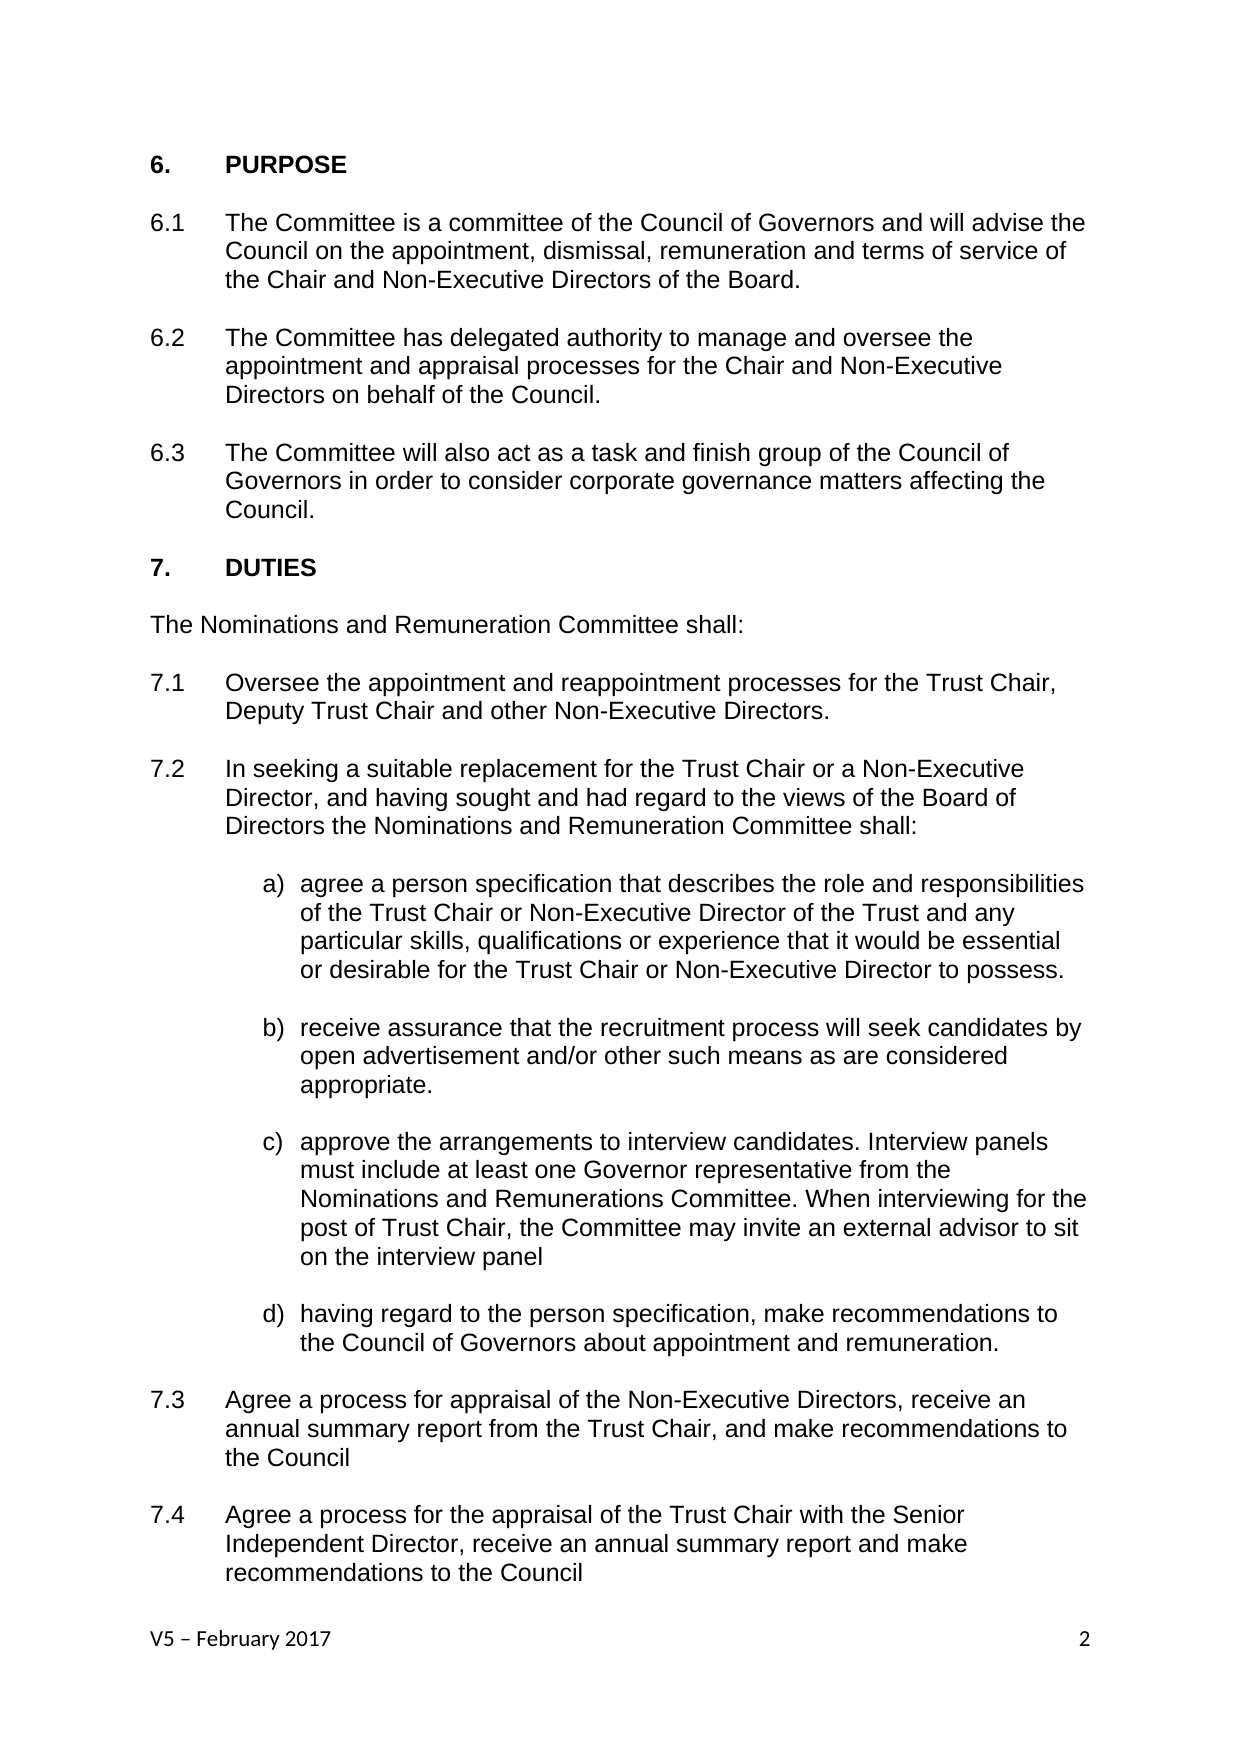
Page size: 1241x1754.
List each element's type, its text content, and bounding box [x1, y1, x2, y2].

text 6. PURPOSE [150, 150, 1090, 179]
text 7.4 Agree a process for the appraisal of the Trust Chair with the Senior Independent Director, receive an annual summary report and make recommendations to the Council [150, 1501, 1090, 1587]
text 6.1 The Committee is a committee of the Council of Governors and will advise the Council on the appointment, dismissal, remuneration and terms of service of the Chair and Non-Executive Directors of the Board. [150, 207, 1090, 294]
text 6.2 The Committee has delegated authority to manage and oversee the appointment and appraisal processes for the Chair and Non-Executive Directors on behalf of the Council. [150, 322, 1090, 409]
text d) having regard to the person specification, make recommendations to the Council of Governors about appointment and remuneration. [262, 1299, 1090, 1357]
list agree a person specification that describes the role and responsibilities of the Trust Chair or Non-Executive Director of the Trust and any particular skills, qualifications or experience that it would be essential or desirable for the Trust Chair or Non-Executive Director to possess. [262, 869, 1090, 984]
text 7. DUTIES [150, 552, 1090, 581]
text The Nominations and Remuneration Committee shall: [150, 610, 1090, 639]
text 7.3 Agree a process for appraisal of the Non-Executive Directors, receive an annual summary report from the Trust Chair, and make recommendations to the Council [150, 1386, 1090, 1472]
text b) receive assurance that the recruitment process will seek candidates by open advertisement and/or other such means as are considered appropriate. [262, 1012, 1090, 1099]
text c) approve the arrangements to interview candidates. Interview panels must include at least one Governor representative from the Nominations and Remunerations Committee. When interviewing for the post of Trust Chair, the Committee may invite an external advisor to sit on the interview panel [262, 1127, 1090, 1271]
text 6.3 The Committee will also act as a task and finish group of the Council of Governors in order to consider corporate governance matters affecting the Council. [150, 437, 1090, 524]
text 7.1 Oversee the appointment and reappointment processes for the Trust Chair, Deputy Trust Chair and other Non-Executive Directors. [150, 667, 1090, 725]
text 7.2 In seeking a suitable replacement for the Trust Chair or a Non-Executive Director, and having sought and had regard to the views of the Board of Directors the Nominations and Remuneration Committee shall: [150, 754, 1090, 840]
